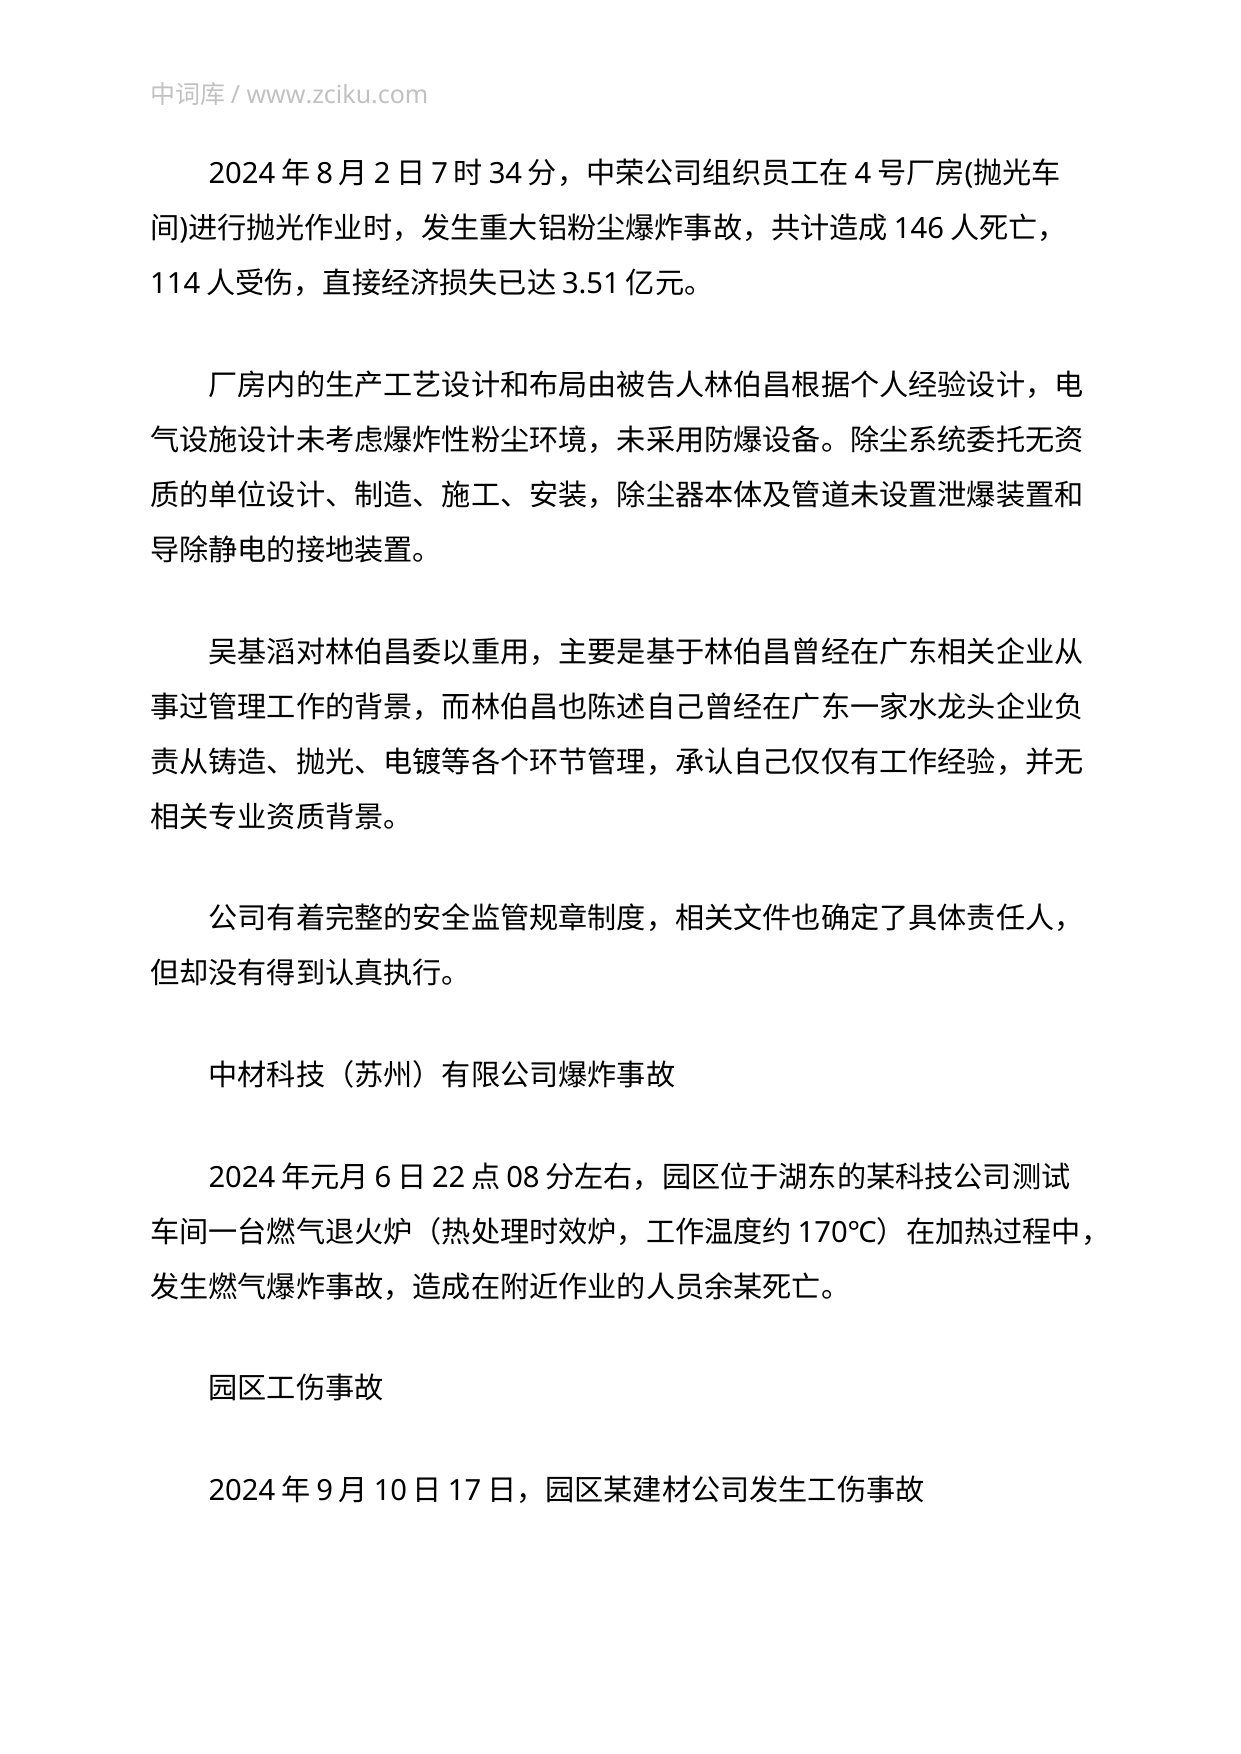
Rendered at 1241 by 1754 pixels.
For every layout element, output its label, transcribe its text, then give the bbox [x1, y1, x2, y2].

text 吴基滔对林伯昌委以重用，主要是基于林伯昌曾经在广东相关企业从事过管理工作的背景，而林伯昌也陈述自己曾经在广东一家水龙头企业负责从铸造、抛光、电镀等各个环节管理，承认自己仅仅有工作经验，并无相关专业资质背景。 [150, 628, 1090, 835]
text 2024年9月10日17日，园区某建材公司发生工伤事故 [150, 1467, 1090, 1509]
text 园区工伤事故 [150, 1365, 1090, 1407]
text 2024年8月2日7时34分，中荣公司组织员工在4号厂房(抛光车间)进行抛光作业时，发生重大铝粉尘爆炸事故，共计造成146人死亡，114人受伤，直接经济损失已达3.51亿元。 [150, 150, 1090, 302]
text 中材科技（苏州）有限公司爆炸事故 [150, 1052, 1090, 1094]
text 2024年元月6日22点08分左右，园区位于湖东的某科技公司测试车间一台燃气退火炉（热处理时效炉，工作温度约170℃）在加热过程中，发生燃气爆炸事故，造成在附近作业的人员余某死亡。 [150, 1153, 1090, 1306]
text 厂房内的生产工艺设计和布局由被告人林伯昌根据个人经验设计，电气设施设计未考虑爆炸性粉尘环境，未采用防爆设备。除尘系统委托无资质的单位设计、制造、施工、安装，除尘器本体及管道未设置泄爆装置和导除静电的接地装置。 [150, 362, 1090, 569]
text 公司有着完整的安全监管规章制度，相关文件也确定了具体责任人，但却没有得到认真执行。 [150, 895, 1090, 992]
